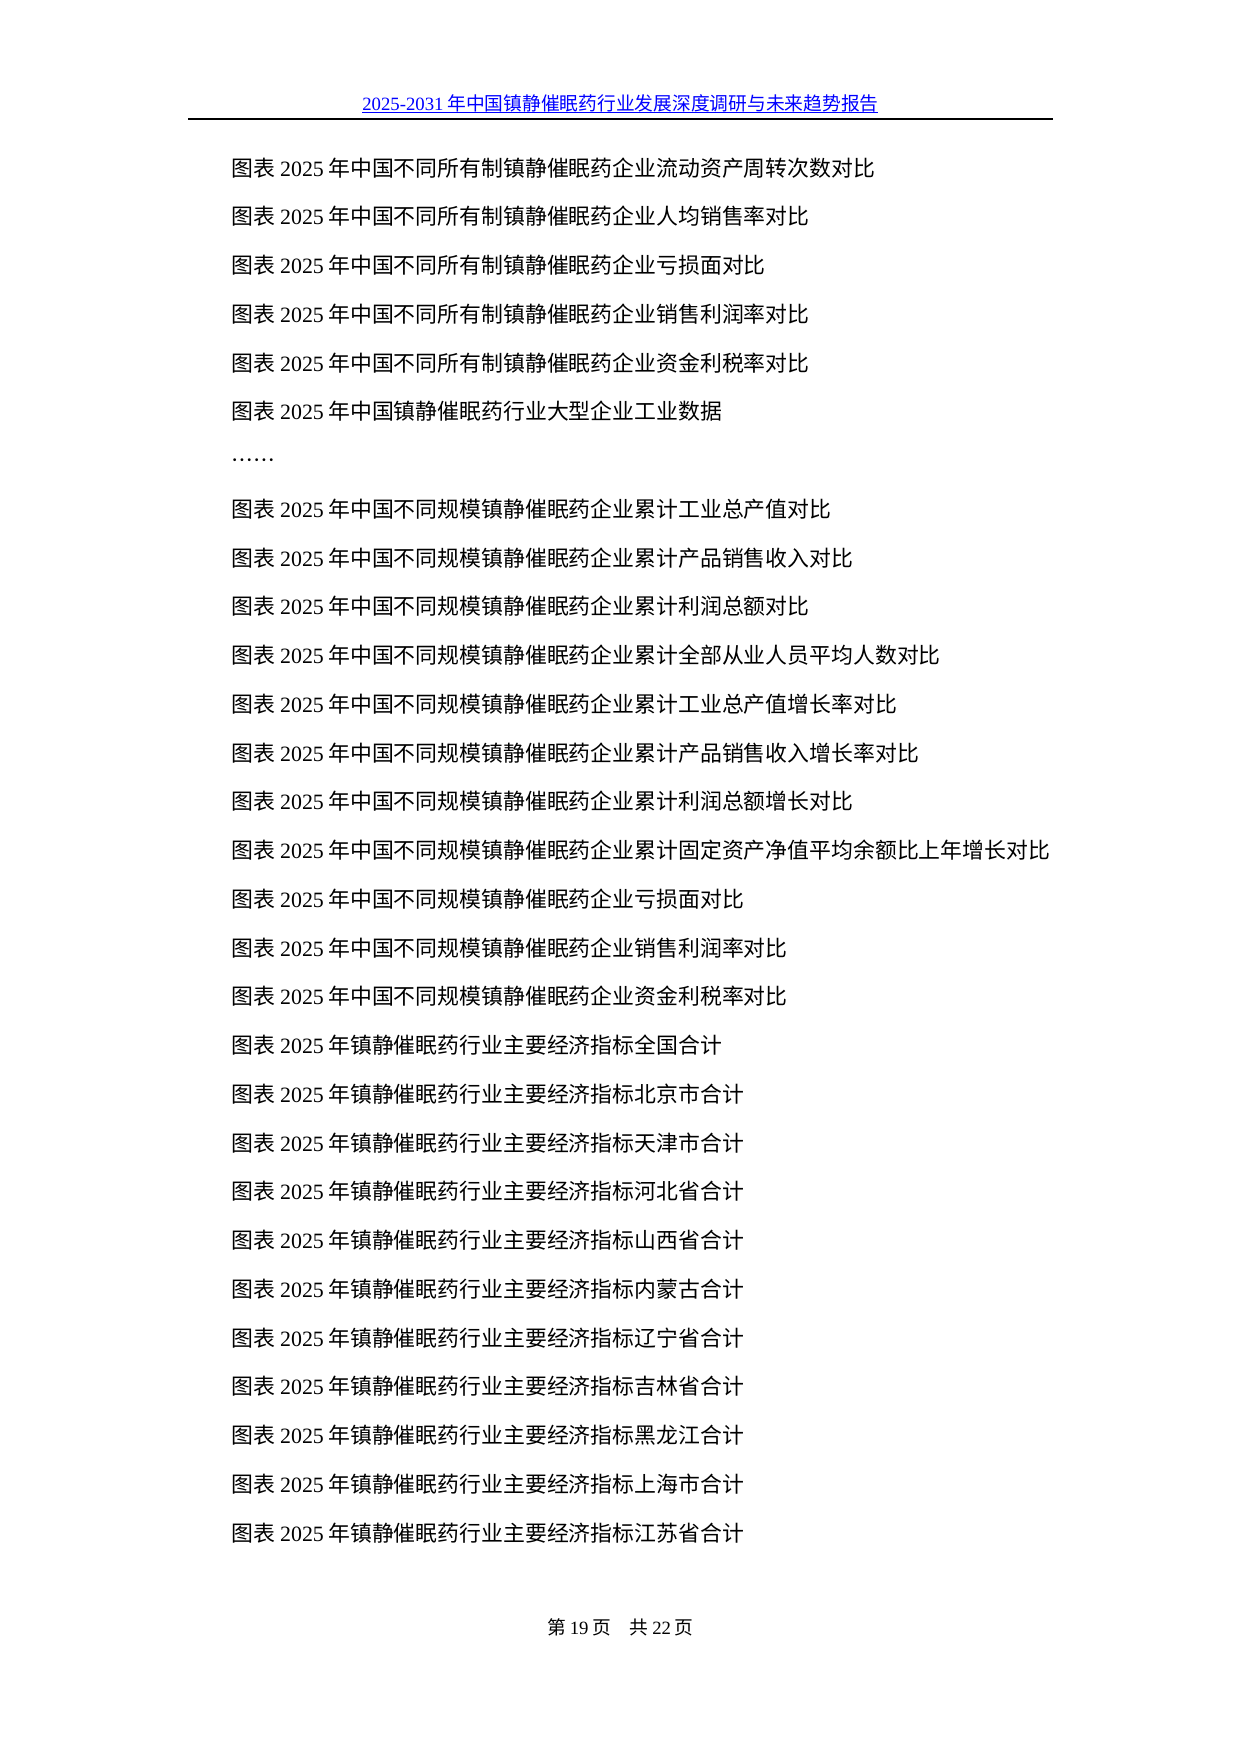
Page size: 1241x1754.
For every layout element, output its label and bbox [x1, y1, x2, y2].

text [187, 150, 1053, 1548]
